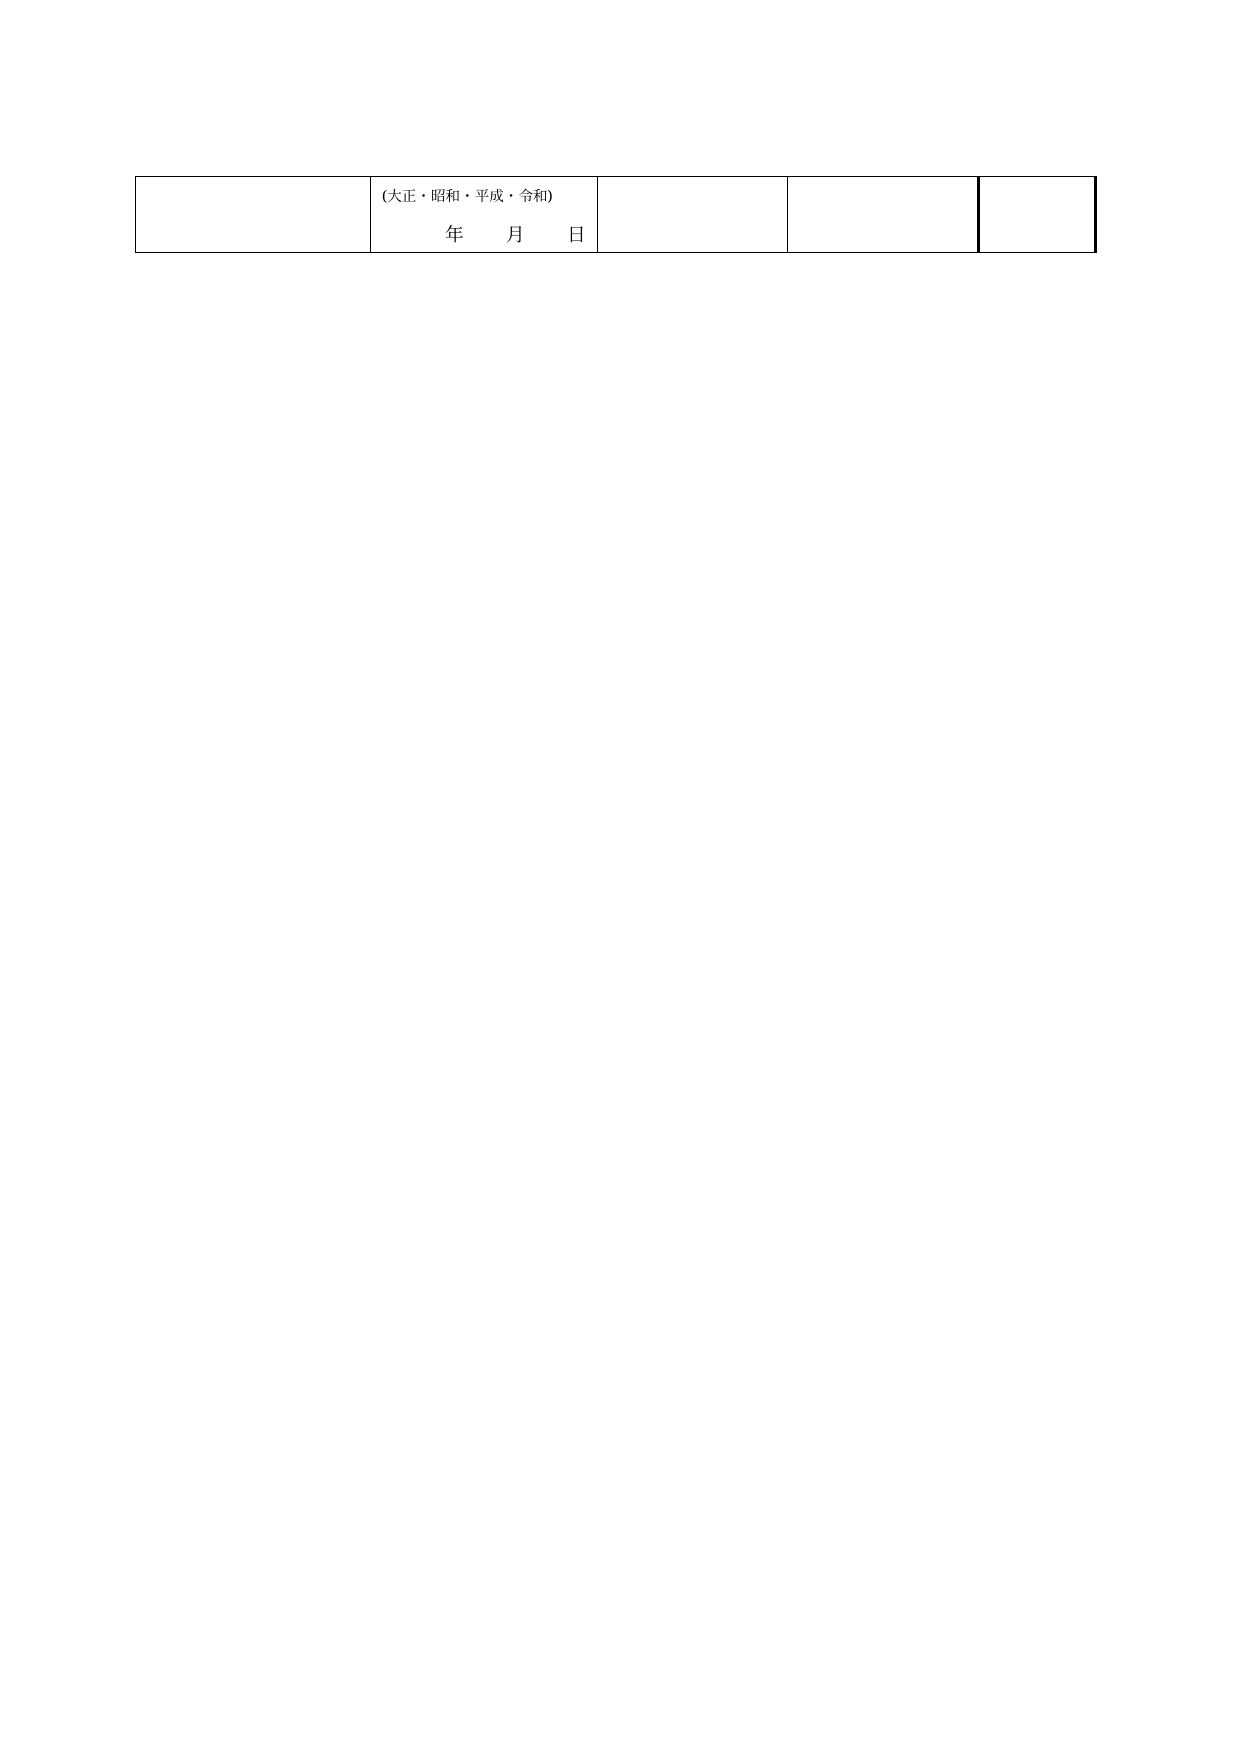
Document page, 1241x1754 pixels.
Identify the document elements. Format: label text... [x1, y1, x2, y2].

table_cell [598, 177, 787, 252]
table_cell [980, 177, 1094, 252]
table_cell (大正・昭和・平成・令和) 年 月 日 [371, 177, 597, 252]
table_cell [136, 177, 370, 252]
table_cell [788, 177, 977, 252]
